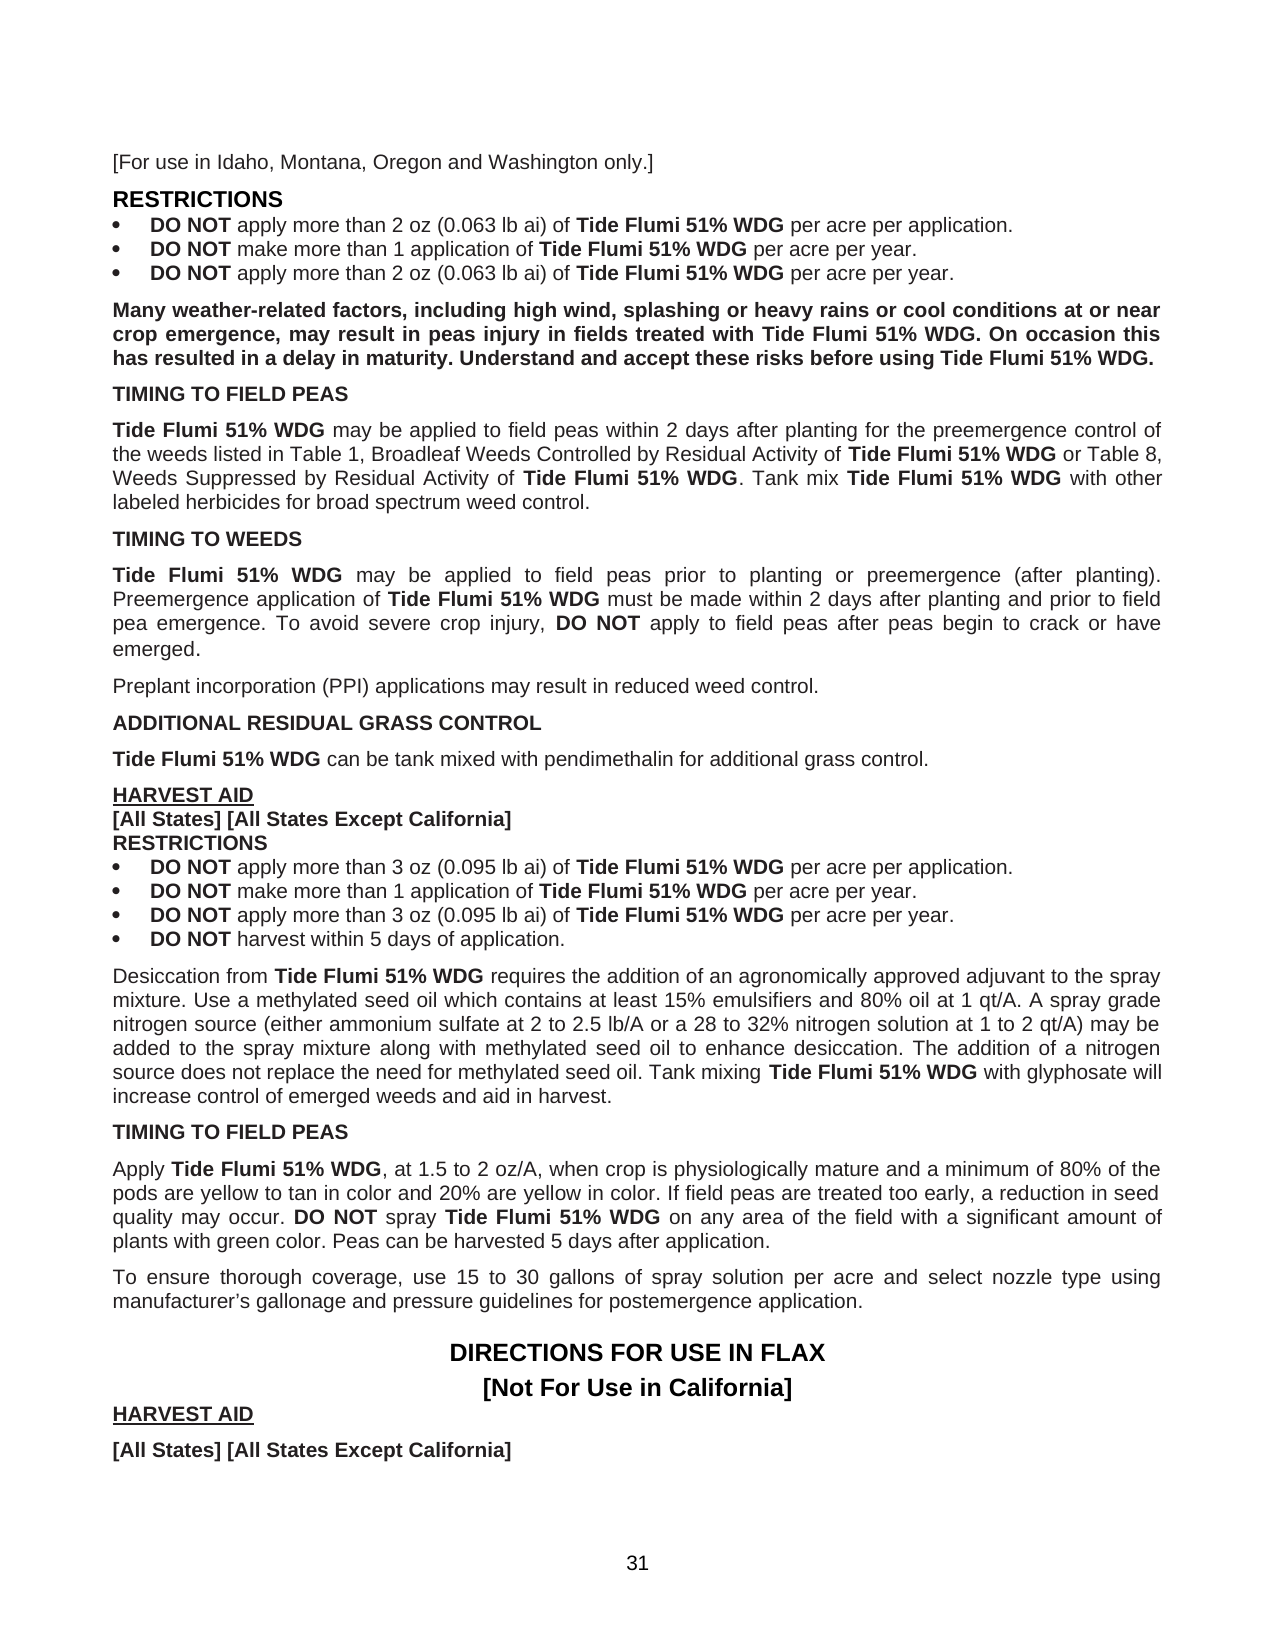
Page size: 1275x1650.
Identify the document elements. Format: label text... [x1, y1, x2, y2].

text HARVEST AID [112, 1402, 1162, 1426]
subtitle [All States] [All States Except California] [112, 807, 1162, 831]
text Many weather-related factors, including high wind, splashing or heavy rains or cool conditions at or near crop emergence, may result in peas injury in fields treated with Tide Flumi 51% WDG. On occasion this has resulted in a delay in maturity. Understand and accept these risks before using Tide Flumi 51% WDG. [112, 297, 1162, 369]
list DO NOT make more than 1 application of Tide Flumi 51% WDG per acre per year. [112, 879, 1162, 903]
subtitle DIRECTIONS FOR USE IN FLAX [112, 1338, 1162, 1367]
text Tide Flumi 51% WDG may be applied to field peas prior to planting or preemergence (after planting). Preemergence application of Tide Flumi 51% WDG must be made within 2 days after planting and prior to field pea emergence. To avoid severe crop injury, DO NOT apply to field peas after peas begin to crack or have emerged. [112, 563, 1162, 661]
text Apply Tide Flumi 51% WDG, at 1.5 to 2 oz/A, when crop is physiologically mature and a minimum of 80% of the pods are yellow to tan in color and 20% are yellow in color. If field peas are treated too early, a reduction in seed quality may occur. DO NOT spray Tide Flumi 51% WDG on any area of the field with a significant amount of plants with green color. Peas can be harvested 5 days after application. [112, 1157, 1162, 1252]
list DO NOT apply more than 2 oz (0.063 lb ai) of Tide Flumi 51% WDG per acre per application. [112, 213, 1162, 237]
list DO NOT make more than 1 application of Tide Flumi 51% WDG per acre per year. [112, 237, 1162, 261]
subtitle TIMING TO FIELD PEAS [112, 382, 1162, 406]
subtitle RESTRICTIONS [112, 831, 1162, 855]
subtitle ADDITIONAL RESIDUAL GRASS CONTROL [112, 710, 1162, 734]
subtitle TIMING TO WEEDS [112, 527, 1162, 551]
text Tide Flumi 51% WDG may be applied to field peas within 2 days after planting for the preemergence control of the weeds listed in Table 1, Broadleaf Weeds Controlled by Residual Activity of Tide Flumi 51% WDG or Table 8, Weeds Suppressed by Residual Activity of Tide Flumi 51% WDG. Tank mix Tide Flumi 51% WDG with other labeled herbicides for broad spectrum weed control. [112, 418, 1162, 514]
subtitle TIMING TO FIELD PEAS [112, 1120, 1162, 1144]
text Preplant incorporation (PPI) applications may result in reduced weed control. [112, 674, 1162, 698]
text Desiccation from Tide Flumi 51% WDG requires the addition of an agronomically approved adjuvant to the spray mixture. Use a methylated seed oil which contains at least 15% emulsifiers and 80% oil at 1 qt/A. A spray grade nitrogen source (either ammonium sulfate at 2 to 2.5 lb/A or a 28 to 32% nitrogen solution at 1 to 2 qt/A) may be added to the spray mixture along with methylated seed oil to enhance desiccation. The addition of a nitrogen source does not replace the need for methylated seed oil. Tank mixing Tide Flumi 51% WDG with glyphosate will increase control of emerged weeds and aid in harvest. [112, 964, 1162, 1108]
list DO NOT apply more than 3 oz (0.095 lb ai) of Tide Flumi 51% WDG per acre per year. [112, 903, 1162, 927]
text [Not For Use in California] [112, 1373, 1162, 1402]
subtitle [All States] [All States Except California] [112, 1438, 1162, 1462]
text HARVEST AID [112, 783, 1162, 807]
list DO NOT apply more than 2 oz (0.063 lb ai) of Tide Flumi 51% WDG per acre per year. [112, 261, 1162, 285]
subtitle RESTRICTIONS [112, 186, 1162, 213]
text [For use in Idaho, Montana, Oregon and Washington only.] [112, 150, 1162, 174]
list DO NOT apply more than 3 oz (0.095 lb ai) of Tide Flumi 51% WDG per acre per application. [112, 855, 1162, 879]
list DO NOT harvest within 5 days of application. [112, 927, 1162, 951]
text To ensure thorough coverage, use 15 to 30 gallons of spray solution per acre and select nozzle type using manufacturer’s gallonage and pressure guidelines for postemergence application. [112, 1265, 1162, 1313]
text Tide Flumi 51% WDG can be tank mixed with pendimethalin for additional grass control. [112, 747, 1162, 771]
